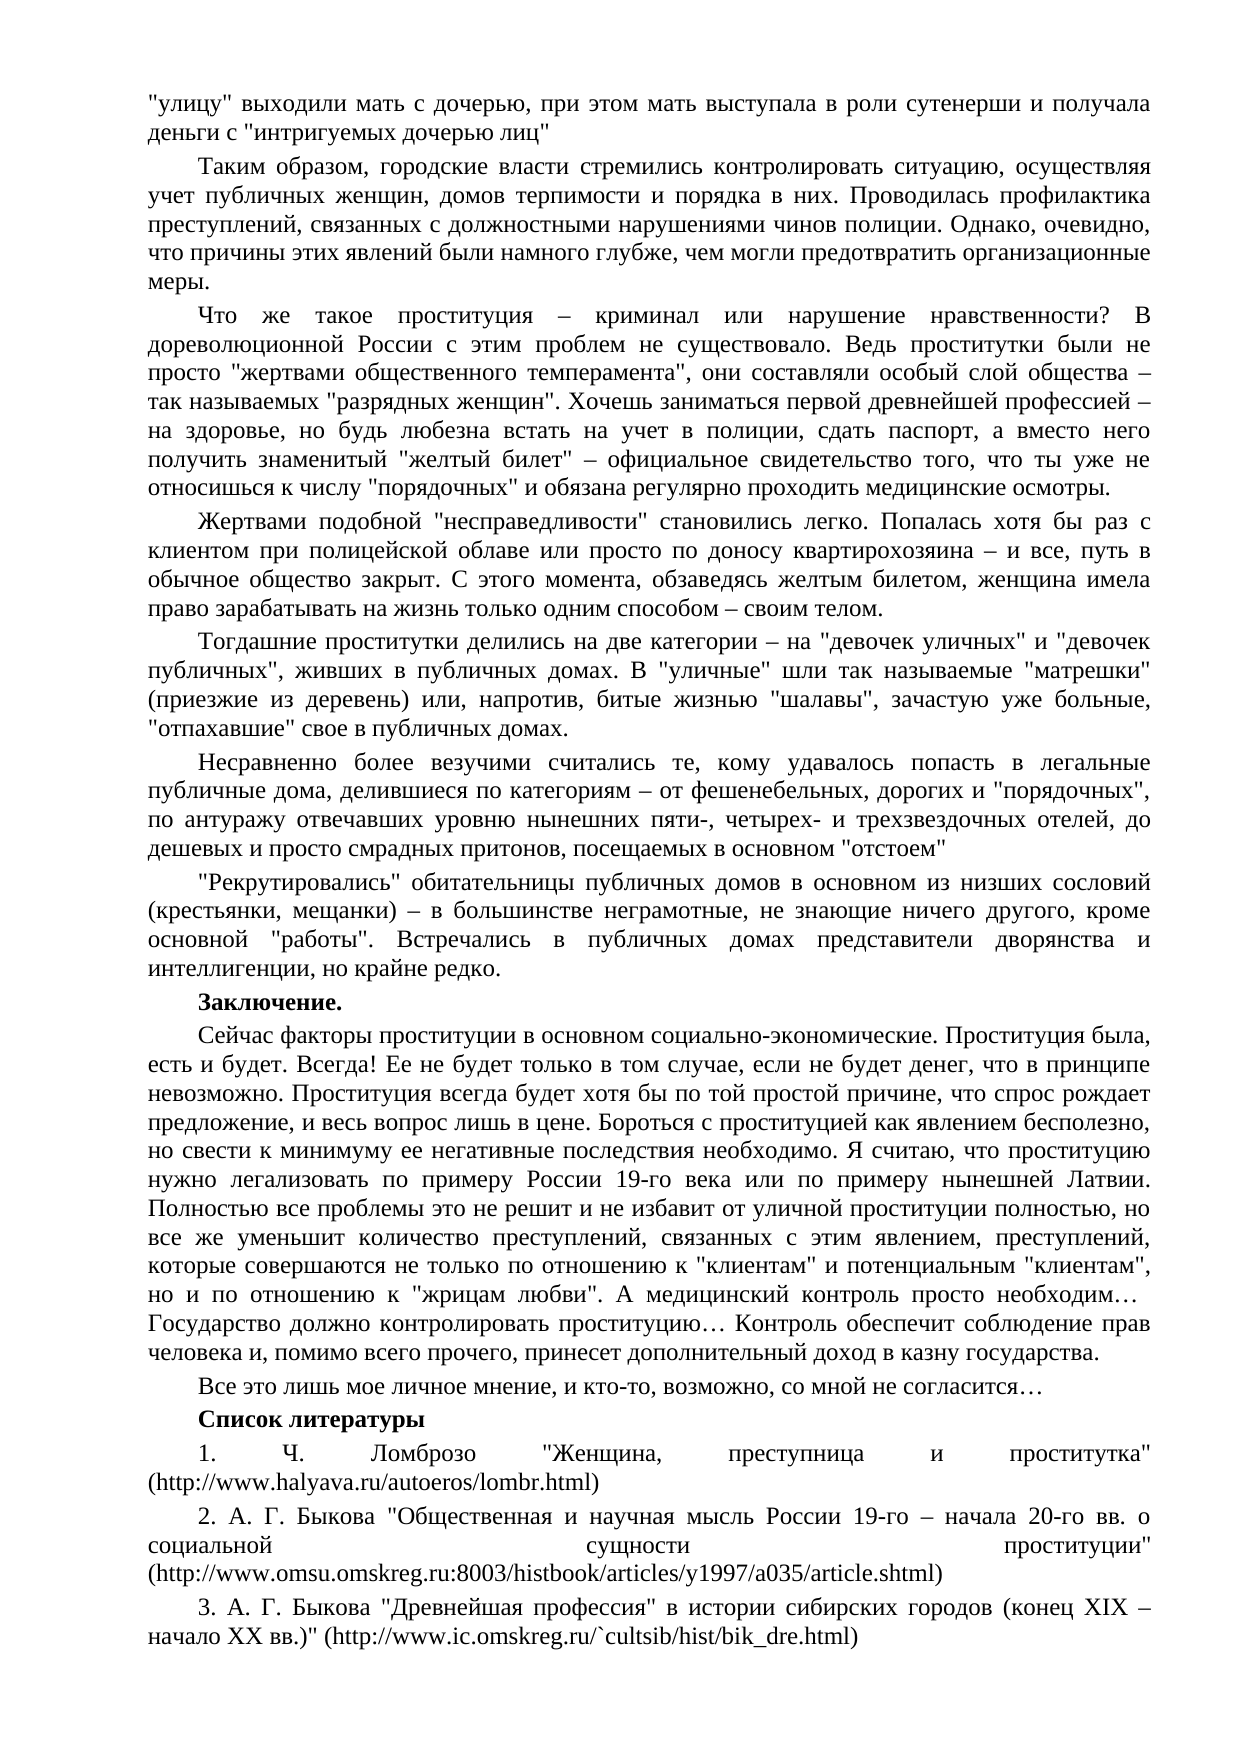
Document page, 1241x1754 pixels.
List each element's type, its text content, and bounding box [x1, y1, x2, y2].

text Тогдашние проститутки делились на две категории – на "девочек уличных" и "девочек публичных", живших в публичных домах. В "уличные" шли так называемые "матрешки" (приезжие из деревень) или, напротив, битые жизнью "шалавы", зачастую уже больные, "отпахавшие" свое в публичных домах. [148, 626, 1152, 741]
text Все это лишь мое личное мнение, и кто-то, возможно, со мной не согласится… [148, 1371, 1152, 1399]
text Сейчас факторы проституции в основном социально-экономические. Проституция была, есть и будет. Всегда! Ее не будет только в том случае, если не будет денег, что в принципе невозможно. Проституция всегда будет хотя бы по той простой причине, что спрос рождает предложение, и весь вопрос лишь в цене. Бороться с проституцией как явлением бесполезно, но свести к минимуму ее негативные последствия необходимо. Я считаю, что проституцию нужно легализовать по примеру России 19-го века или по примеру нынешней Латвии. Полностью все проблемы это не решит и не избавит от уличной проституции полностью, но все же уменьшит количество преступлений, связанных с этим явлением, преступлений, которые совершаются не только по отношению к "клиентам" и потенциальным "клиентам", но и по отношению к "жрицам любви". А медицинский контроль просто необходим… Государство должно контролировать проституцию… Контроль обеспечит соблюдение прав человека и, помимо всего прочего, принесет дополнительный доход в казну государства. [148, 1021, 1152, 1366]
text Жертвами подобной "несправедливости" становились легко. Попалась хотя бы раз с клиентом при полицейской облаве или просто по доносу квартирохозяина – и все, путь в обычное общество закрыт. С этого момента, обзаведясь желтым билетом, женщина имела право зарабатывать на жизнь только одним способом – своим телом. [148, 506, 1152, 621]
text 3. А. Г. Быкова "Древнейшая профессия" в истории сибирских городов (конец XIX – начало XX вв.)" (http://www.ic.omskreg.ru/`cultsib/hist/bik_dre.html) [148, 1592, 1152, 1650]
text Несравненно более везучими считались те, кому удавалось попасть в легальные публичные дома, делившиеся по категориям – от фешенебельных, дорогих и "порядочных", по антуражу отвечавших уровню нынешних пяти-, четырех- и трехзвездочных отелей, до дешевых и просто смрадных притонов, посещаемых в основном "отстоем" [148, 747, 1152, 862]
text Список литературы [148, 1404, 1152, 1433]
text Таким образом, городские власти стремились контролировать ситуацию, осуществляя учет публичных женщин, домов терпимости и порядка в них. Проводилась профилактика преступлений, связанных с должностными нарушениями чинов полиции. Однако, очевидно, что причины этих явлений были намного глубже, чем могли предотвратить организационные меры. [148, 151, 1152, 295]
text Что же такое проституция – криминал или нарушение нравственности? В дореволюционной России с этим проблем не существовало. Ведь проститутки были не просто "жертвами общественного темперамента", они составляли особый слой общества – так называемых "разрядных женщин". Хочешь заниматься первой древнейшей профессией – на здоровье, но будь любезна встать на учет в полиции, сдать паспорт, а вместо него получить знаменитый "желтый билет" – официальное свидетельство того, что ты уже не относишься к числу "порядочных" и обязана регулярно проходить медицинские осмотры. [148, 300, 1152, 501]
text 2. А. Г. Быкова "Общественная и научная мысль России 19-го – начала 20-го вв. о социальной сущности проституции" (http://www.omsu.omskreg.ru:8003/histbook/articles/y1997/a035/article.shtml) [148, 1501, 1152, 1587]
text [148, 88, 1152, 146]
text Заключение. [148, 987, 1152, 1016]
text 1. Ч. Ломброзо "Женщина, преступница и проститутка" (http://www.halyava.ru/autoeros/lombr.html) [148, 1438, 1152, 1496]
text "Рекрутировались" обитательницы публичных домов в основном из низших сословий (крестьянки, мещанки) – в большинстве неграмотные, не знающие ничего другого, кроме основной "работы". Встречались в публичных домах представители дворянства и интеллигенции, но крайне редко. [148, 867, 1152, 982]
